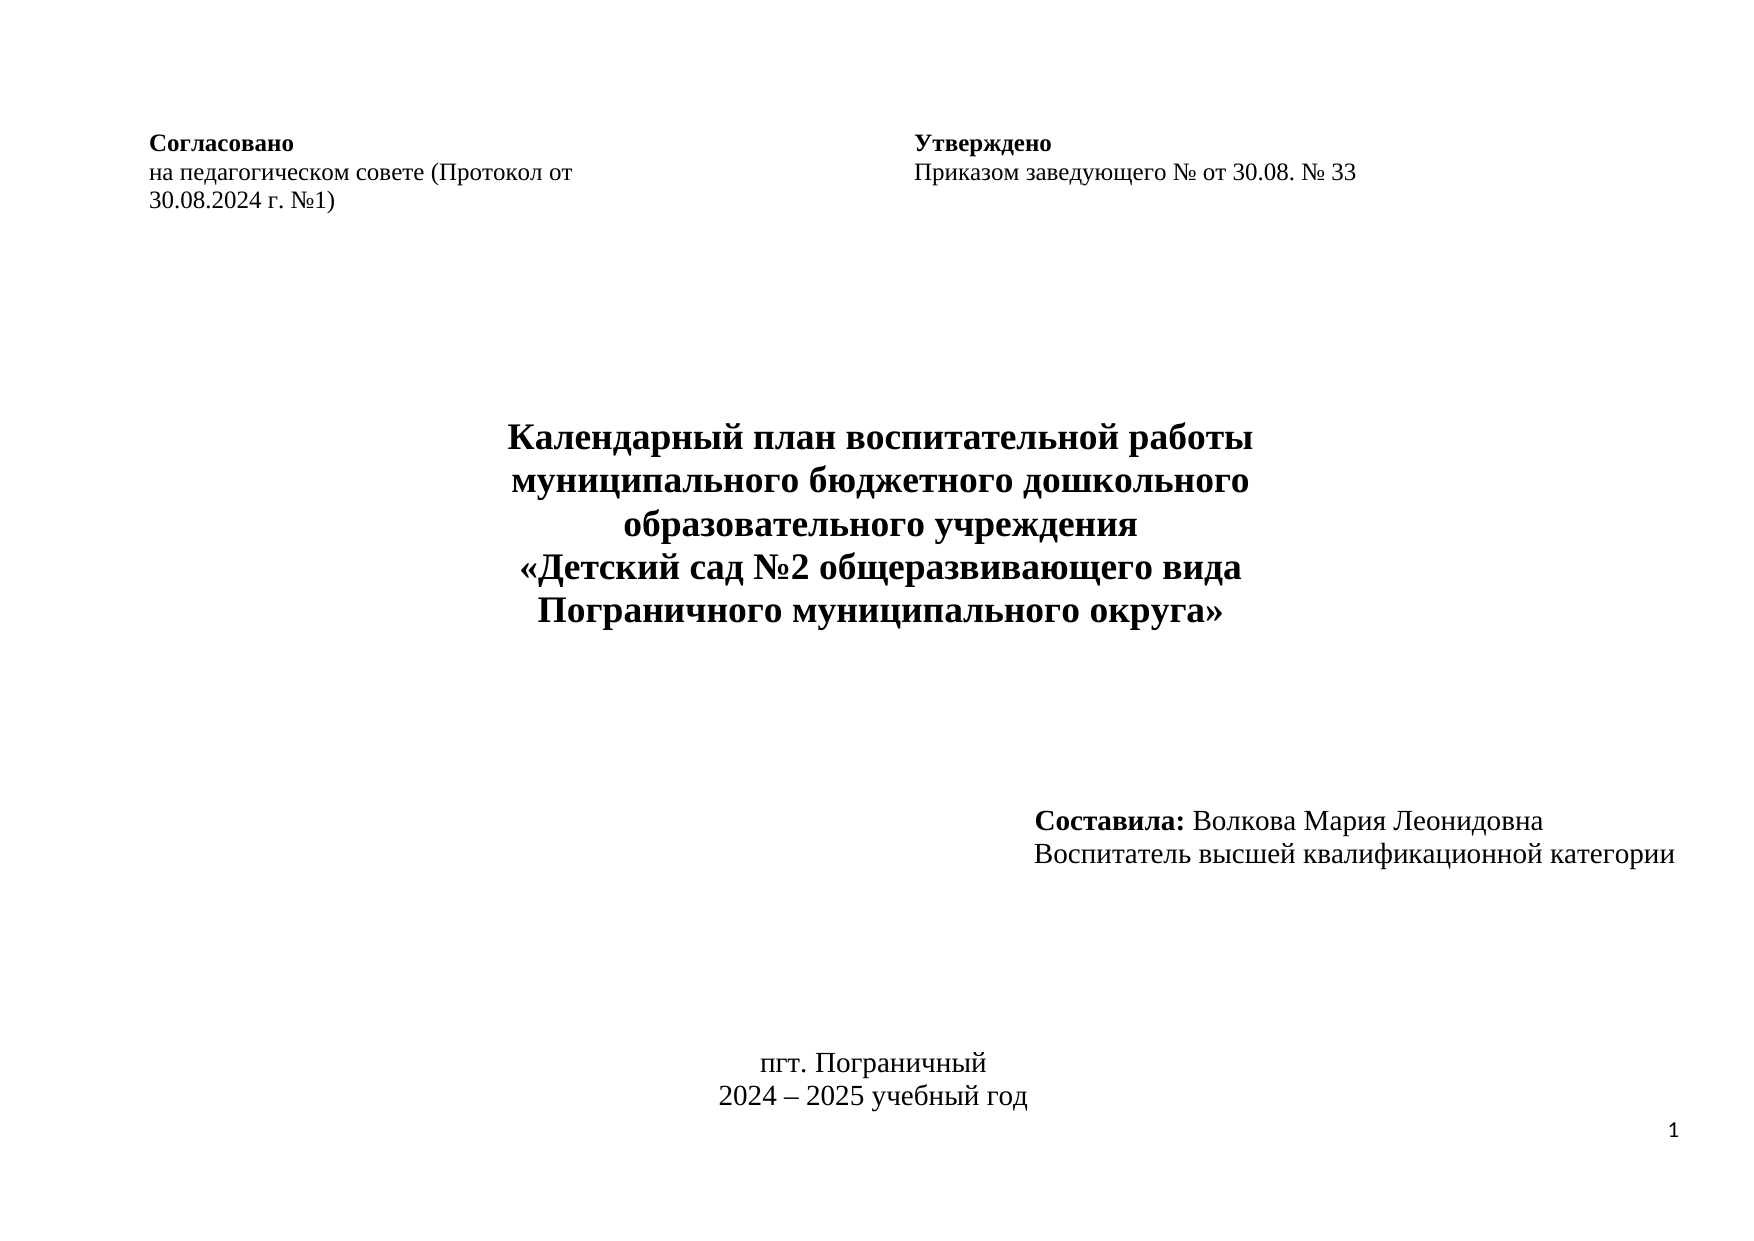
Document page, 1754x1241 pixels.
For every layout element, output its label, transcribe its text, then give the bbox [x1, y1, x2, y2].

text Календарный план воспитательной работы [75, 415, 1671, 458]
subtitle Утверждено [914, 128, 1679, 157]
text образовательного учреждения [75, 501, 1671, 544]
text Приказом заведующего № от 30.08. № 33 [914, 157, 1679, 186]
text на педагогическом совете (Протокол от 30.08.2024 г. №1) [149, 157, 636, 214]
text Составила: Волкова Мария Леонидовна [75, 803, 1679, 836]
text «Детский сад №2 общеразвивающего вида [75, 544, 1671, 587]
text Пограничного муниципального округа» [75, 587, 1671, 630]
text 2024 – 2025 учебный год [75, 1078, 1671, 1112]
text пгт. Пограничный [75, 1045, 1671, 1078]
text муниципального бюджетного дошкольного [75, 458, 1671, 501]
text Воспитатель высшей квалификационной категории [75, 836, 1679, 870]
subtitle Согласовано [149, 128, 840, 157]
